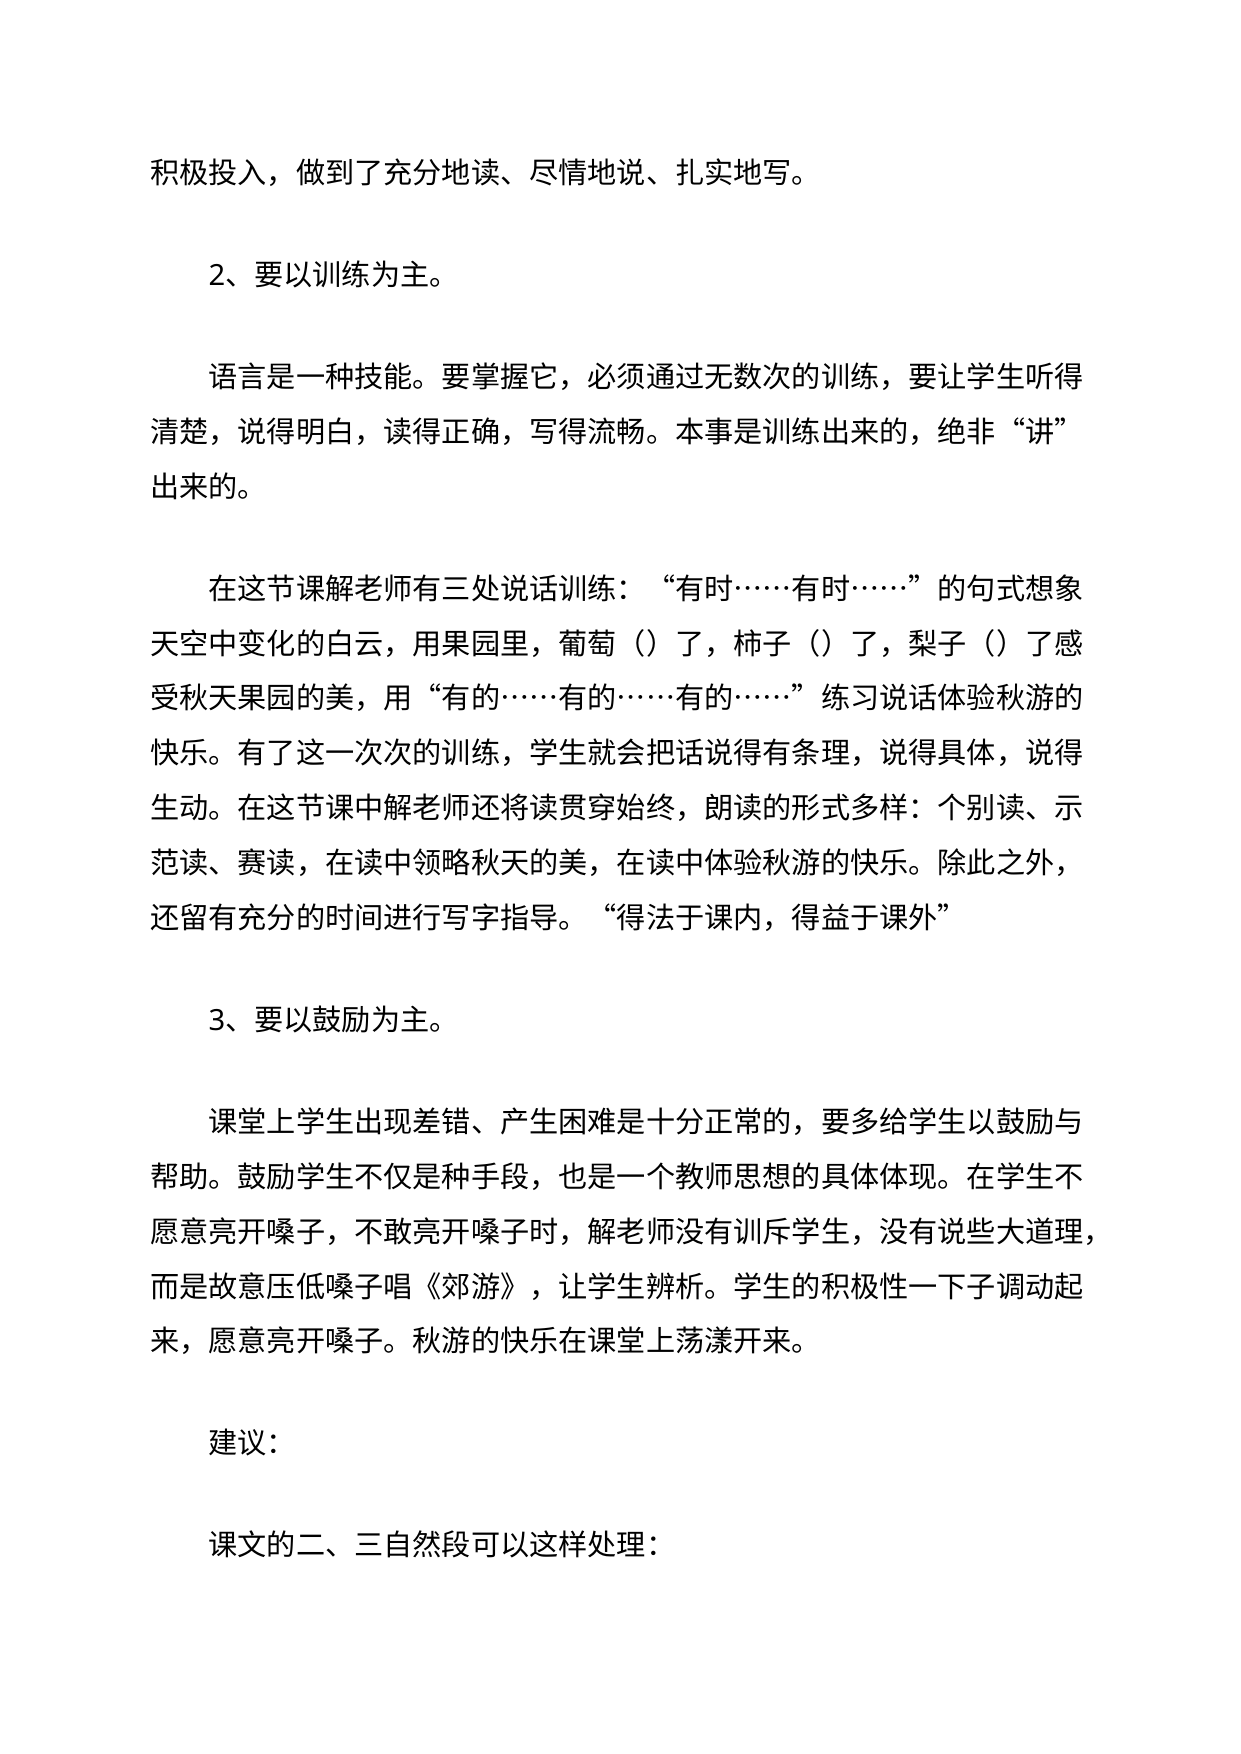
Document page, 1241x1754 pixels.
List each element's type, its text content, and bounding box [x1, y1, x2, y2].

text 在这节课解老师有三处说话训练：“有时……有时……”的句式想象天空中变化的白云，用果园里，葡萄（）了，柿子（）了，梨子（）了感受秋天果园的美，用“有的……有的……有的……”练习说话体验秋游的快乐。有了这一次次的训练，学生就会把话说得有条理，说得具体，说得生动。在这节课中解老师还将读贯穿始终，朗读的形式多样：个别读、示范读、赛读，在读中领略秋天的美，在读中体验秋游的快乐。除此之外，还留有充分的时间进行写字指导。“得法于课内，得益于课外” [150, 565, 1090, 937]
text 课文的二、三自然段可以这样处理： [150, 1522, 1090, 1564]
text 3、要以鼓励为主。 [150, 996, 1090, 1039]
text 语言是一种技能。要掌握它，必须通过无数次的训练，要让学生听得清楚，说得明白，读得正确，写得流畅。本事是训练出来的，绝非“讲”出来的。 [150, 354, 1090, 506]
text 2、要以训练为主。 [150, 252, 1090, 294]
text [150, 150, 1090, 192]
text 课堂上学生出现差错、产生困难是十分正常的，要多给学生以鼓励与帮助。鼓励学生不仅是种手段，也是一个教师思想的具体体现。在学生不愿意亮开嗓子，不敢亮开嗓子时，解老师没有训斥学生，没有说些大道理，而是故意压低嗓子唱《郊游》，让学生辨析。学生的积极性一下子调动起来，愿意亮开嗓子。秋游的快乐在课堂上荡漾开来。 [150, 1098, 1090, 1360]
text 建议： [150, 1420, 1090, 1462]
